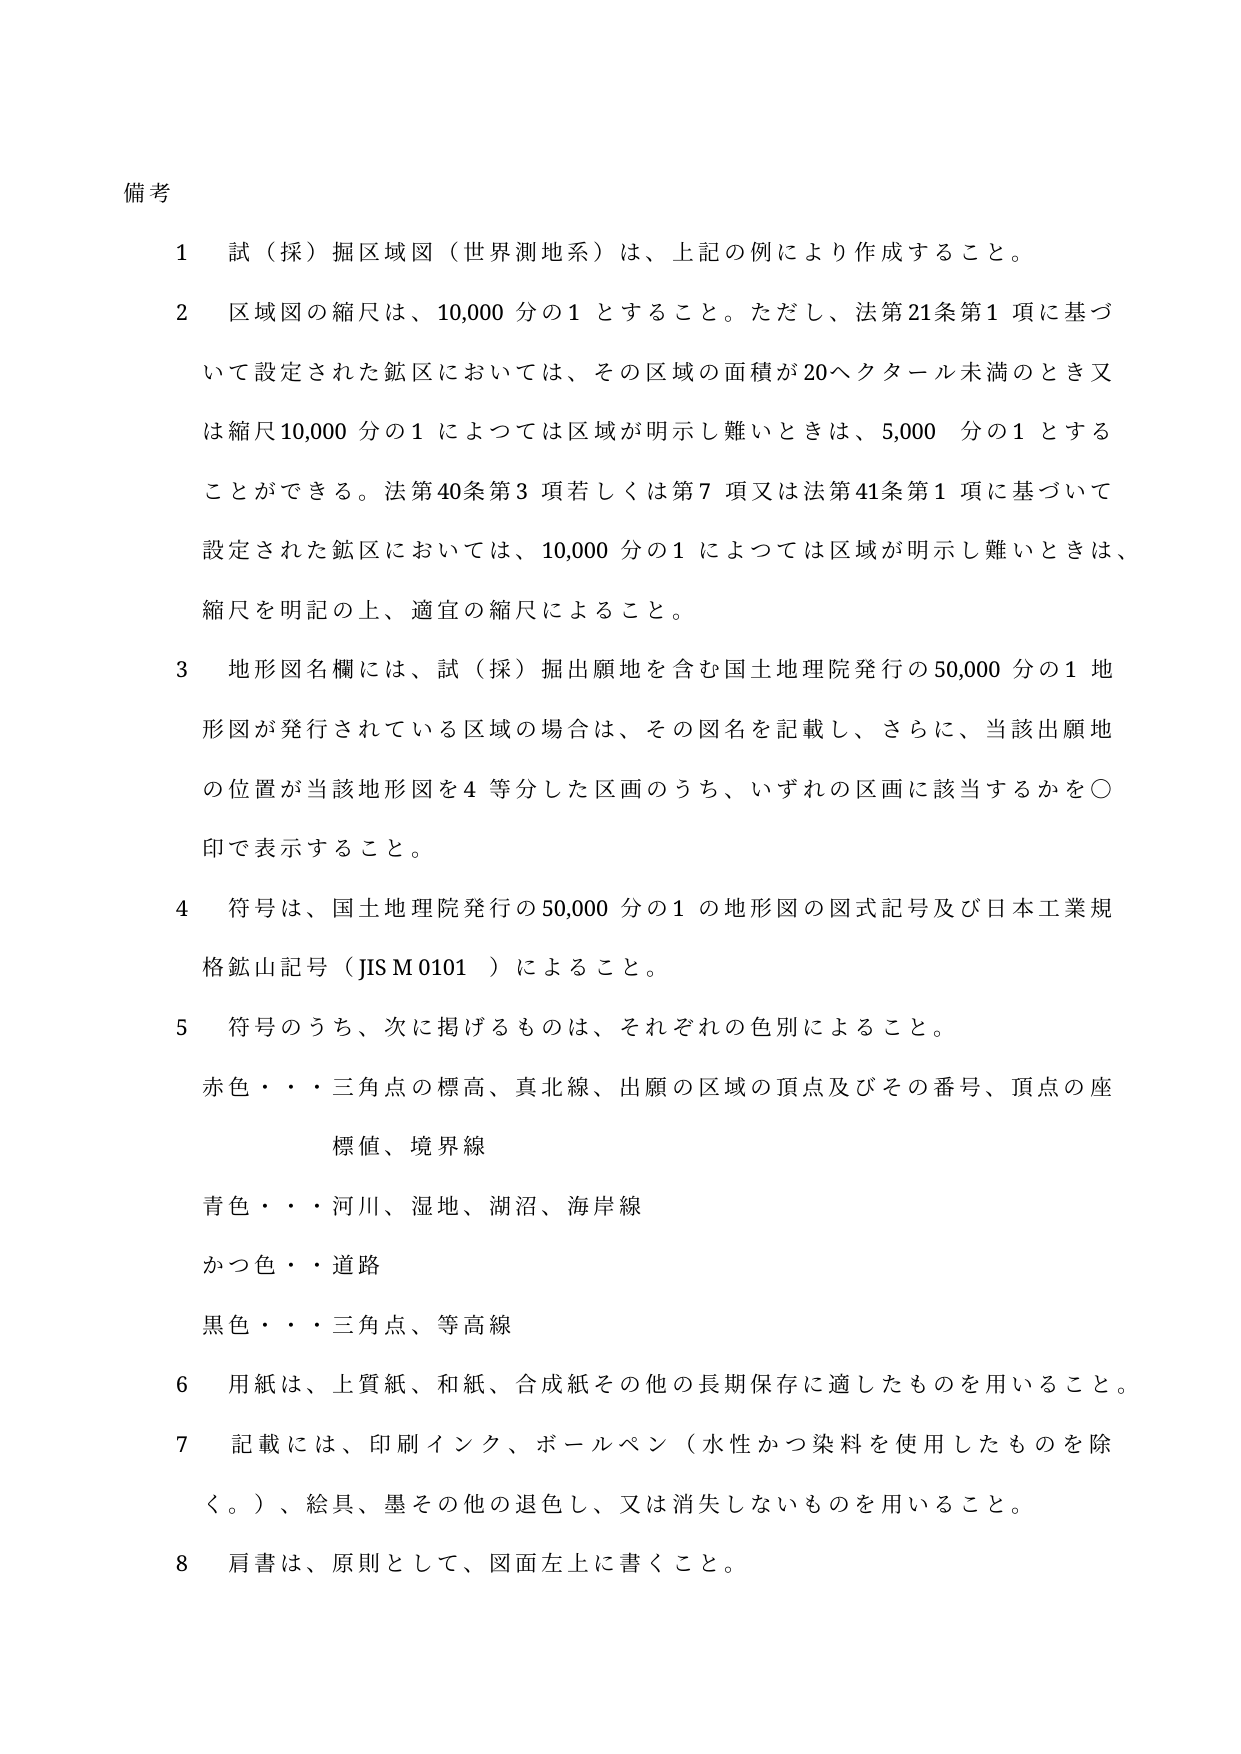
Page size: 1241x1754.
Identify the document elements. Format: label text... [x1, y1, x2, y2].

text 赤色・・・三角点の標高、真北線、出願の区域の頂点及びその番号、頂点の座標値、境界線 [191, 1056, 1117, 1175]
text 1 試（採）掘区域図（世界測地系）は、上記の例により作成すること。 [123, 222, 1117, 281]
text 6 用紙は、上質紙、和紙、合成紙その他の長期保存に適したものを用いること。 [149, 1354, 1117, 1413]
text 青色・・・河川、湿地、湖沼、海岸線 [189, 1175, 1117, 1234]
text 2 区域図の縮尺は、10,000分の1とすること。ただし、法第21条第1項に基づいて設定された鉱区においては、その区域の面積が20ヘクタール未満のとき又は縮尺10,000分の1によつては区域が明示し難いときは、5,000分の1とすることができる。法第40条第3項若しくは第7項又は法第41条第1項に基づいて設定された鉱区においては、10,000分の1によつては区域が明示し難いときは、縮尺を明記の上、適宜の縮尺によること。 [149, 281, 1117, 639]
text 黒色・・・三角点、等高線 [189, 1294, 1117, 1354]
text かつ色・・道路 [189, 1234, 1117, 1294]
text 4 符号は、国土地理院発行の50,000分の1の地形図の図式記号及び日本工業規格鉱山記号（JIS M 0101）によること。 [149, 877, 1117, 996]
text 3 地形図名欄には、試（採）掘出願地を含む国土地理院発行の50,000分の1地形図が発行されている区域の場合は、その図名を記載し、さらに、当該出願地の位置が当該地形図を4等分した区画のうち、いずれの区画に該当するかを○印で表示すること。 [149, 639, 1117, 877]
text 5 符号のうち、次に掲げるものは、それぞれの色別によること。 [149, 996, 1117, 1056]
text 7 記載には、印刷インク、ボールペン（水性かつ染料を使用したものを除く。）、絵具、墨その他の退色し、又は消失しないものを用いること。 [149, 1413, 1117, 1532]
text 備考 [123, 162, 1117, 222]
text 8 肩書は、原則として、図面左上に書くこと。 [149, 1532, 1117, 1592]
